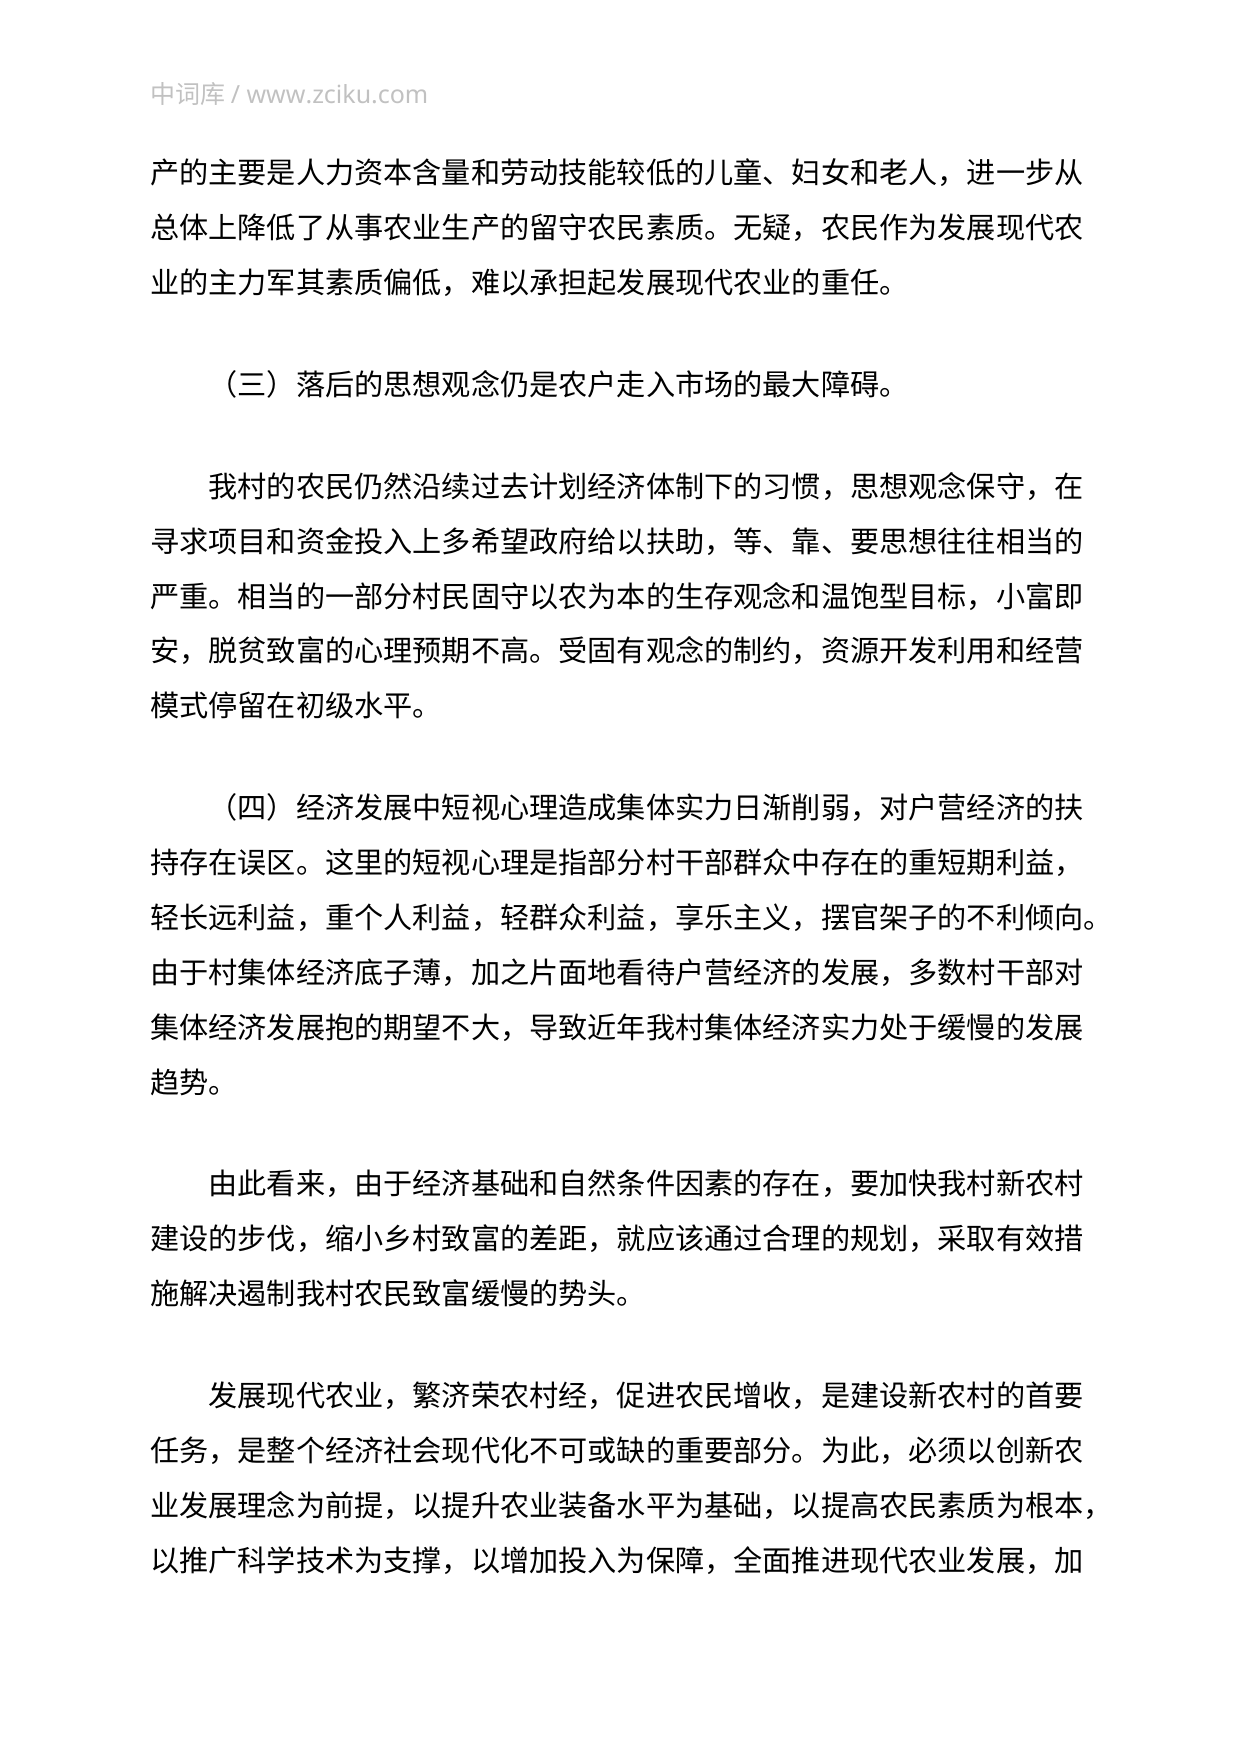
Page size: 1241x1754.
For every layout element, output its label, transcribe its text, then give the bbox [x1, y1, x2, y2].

text （三）落后的思想观念仍是农户走入市场的最大障碍。 [150, 362, 1090, 404]
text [150, 150, 1090, 302]
text （四）经济发展中短视心理造成集体实力日渐削弱，对户营经济的扶持存在误区。这里的短视心理是指部分村干部群众中存在的重短期利益，轻长远利益，重个人利益，轻群众利益，享乐主义，摆官架子的不利倾向。由于村集体经济底子薄，加之片面地看待户营经济的发展，多数村干部对集体经济发展抱的期望不大，导致近年我村集体经济实力处于缓慢的发展趋势。 [150, 785, 1090, 1101]
text 由此看来，由于经济基础和自然条件因素的存在，要加快我村新农村建设的步伐，缩小乡村致富的差距，就应该通过合理的规划，采取有效措施解决遏制我村农民致富缓慢的势头。 [150, 1161, 1090, 1313]
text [150, 1372, 1090, 1579]
text 我村的农民仍然沿续过去计划经济体制下的习惯，思想观念保守，在寻求项目和资金投入上多希望政府给以扶助，等、靠、要思想往往相当的严重。相当的一部分村民固守以农为本的生存观念和温饱型目标，小富即安，脱贫致富的心理预期不高。受固有观念的制约，资源开发利用和经营模式停留在初级水平。 [150, 463, 1090, 725]
